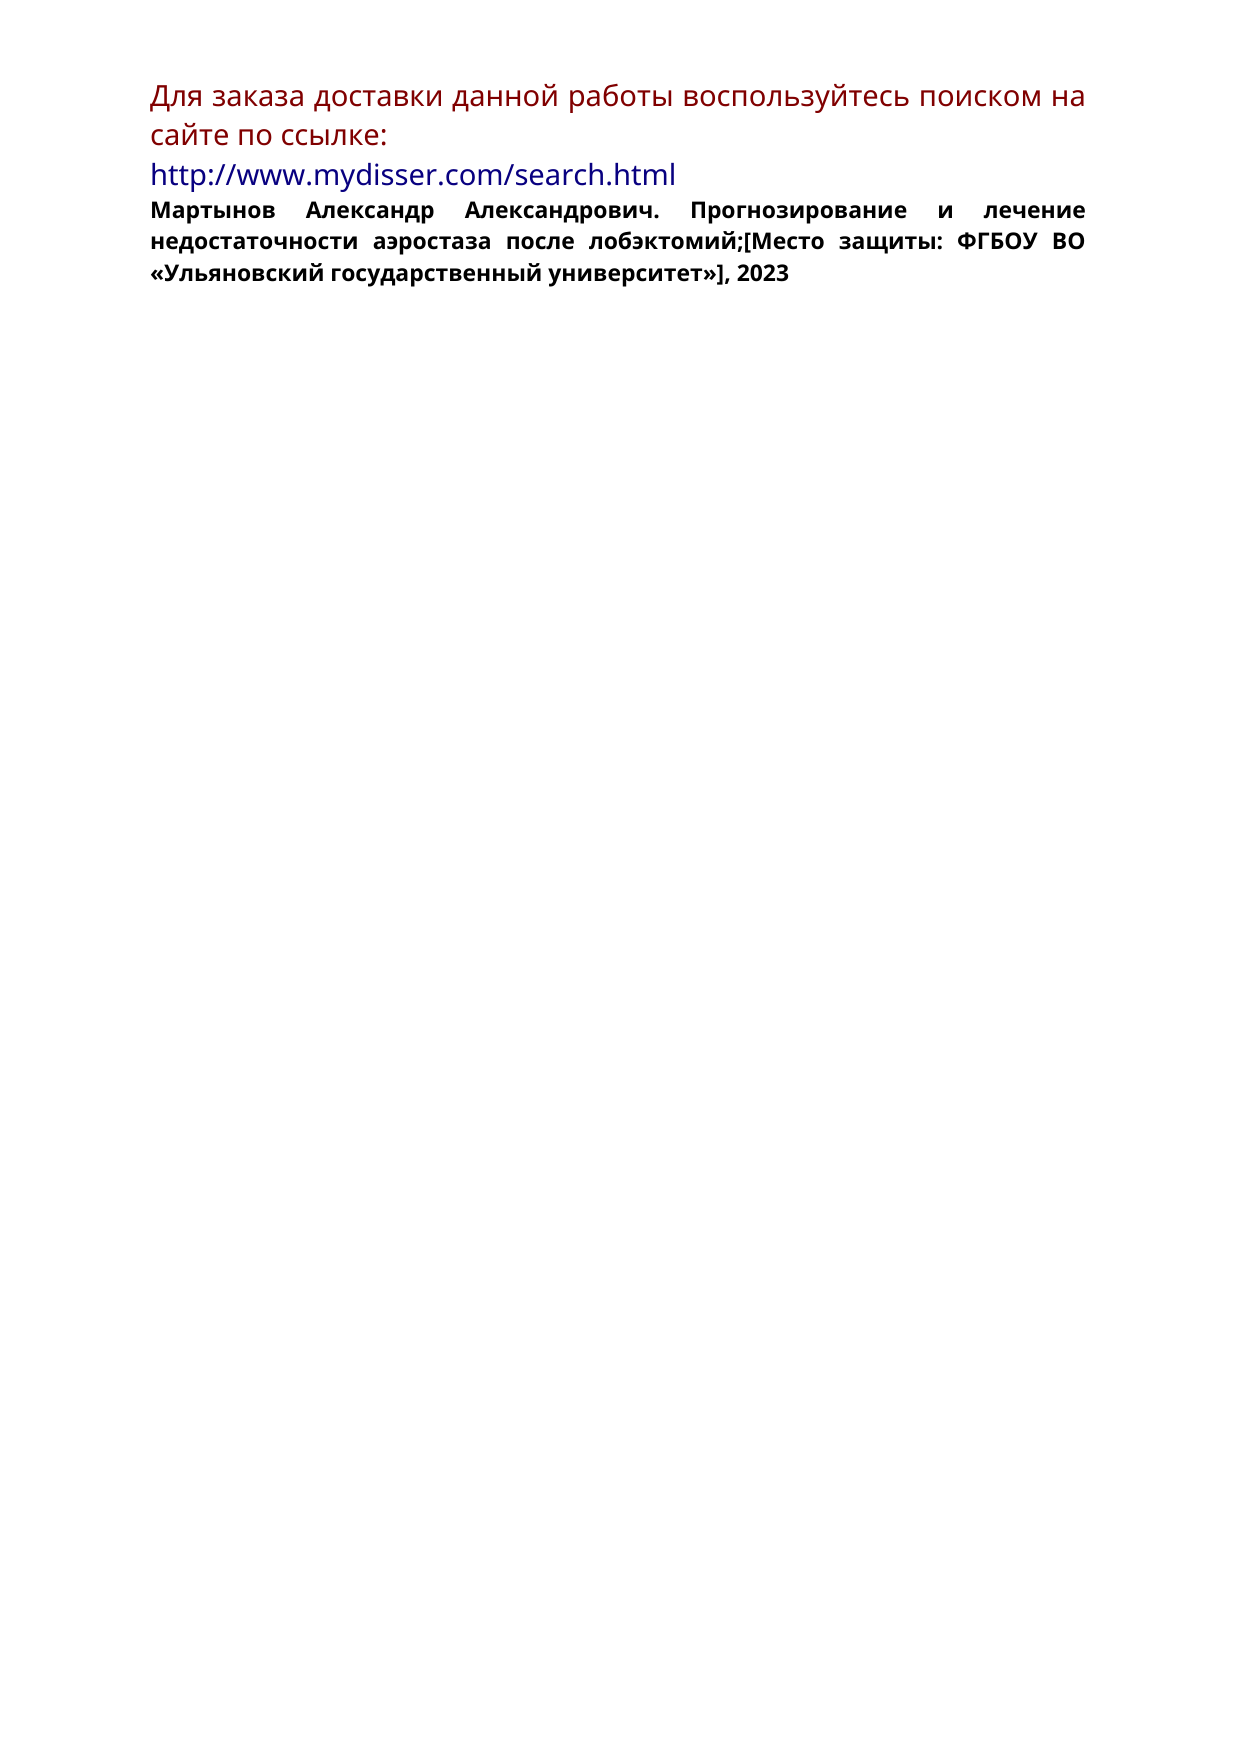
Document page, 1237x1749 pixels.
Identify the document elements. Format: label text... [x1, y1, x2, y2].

text Мартынов Александр Александрович. Прогнозирование и лечение недостаточности аэростаза после лобэктомий;[Место защиты: ФГБОУ ВО «Ульяновский государственный университет»], 2023 [150, 194, 1086, 288]
